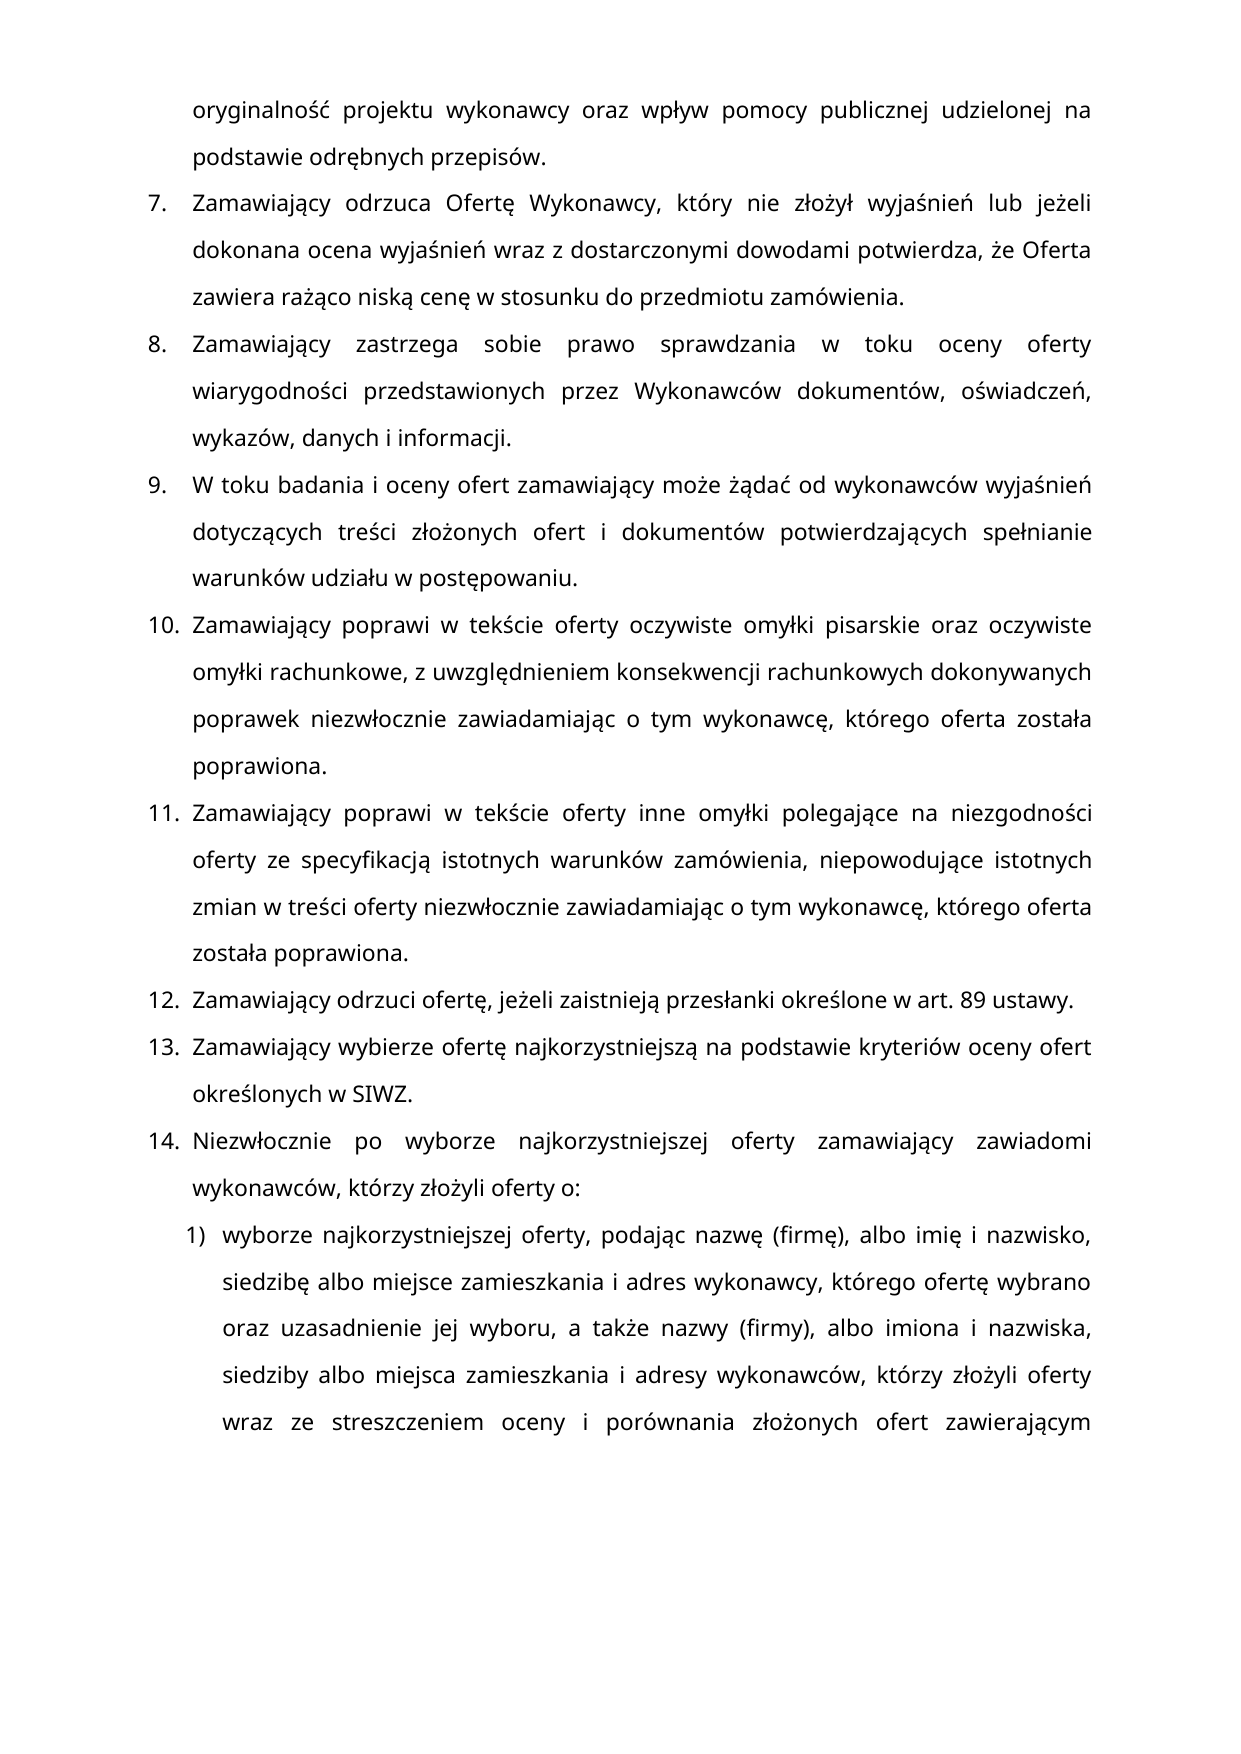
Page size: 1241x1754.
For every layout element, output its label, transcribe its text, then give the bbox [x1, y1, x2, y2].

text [185, 1219, 1092, 1437]
list Niezwłocznie po wyborze najkorzystniejszej oferty zamawiający zawiadomi wykonawców, którzy złożyli oferty o: [148, 1125, 1092, 1203]
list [148, 94, 1092, 172]
list Zamawiający poprawi w tekście oferty inne omyłki polegające na niezgodności oferty ze specyfikacją istotnych warunków zamówienia, niepowodujące istotnych zmian w treści oferty niezwłocznie zawiadamiając o tym wykonawcę, którego oferta została poprawiona. [148, 797, 1092, 969]
list Zamawiający zastrzega sobie prawo sprawdzania w toku oceny oferty wiarygodności przedstawionych przez Wykonawców dokumentów, oświadczeń, wykazów, danych i informacji. [148, 328, 1092, 453]
list W toku badania i oceny ofert zamawiający może żądać od wykonawców wyjaśnień dotyczących treści złożonych ofert i dokumentów potwierdzających spełnianie warunków udziału w postępowaniu. [148, 469, 1092, 594]
list Zamawiający poprawi w tekście oferty oczywiste omyłki pisarskie oraz oczywiste omyłki rachunkowe, z uwzględnieniem konsekwencji rachunkowych dokonywanych poprawek niezwłocznie zawiadamiając o tym wykonawcę, którego oferta została poprawiona. [148, 609, 1092, 781]
list Zamawiający odrzuci ofertę, jeżeli zaistnieją przesłanki określone w art. 89 ustawy. [148, 984, 1092, 1016]
list Zamawiający wybierze ofertę najkorzystniejszą na podstawie kryteriów oceny ofert określonych w SIWZ. [148, 1031, 1092, 1109]
list Zamawiający odrzuca Ofertę Wykonawcy, który nie złożył wyjaśnień lub jeżeli dokonana ocena wyjaśnień wraz z dostarczonymi dowodami potwierdza, że Oferta zawiera rażąco niską cenę w stosunku do przedmiotu zamówienia. [148, 187, 1092, 312]
